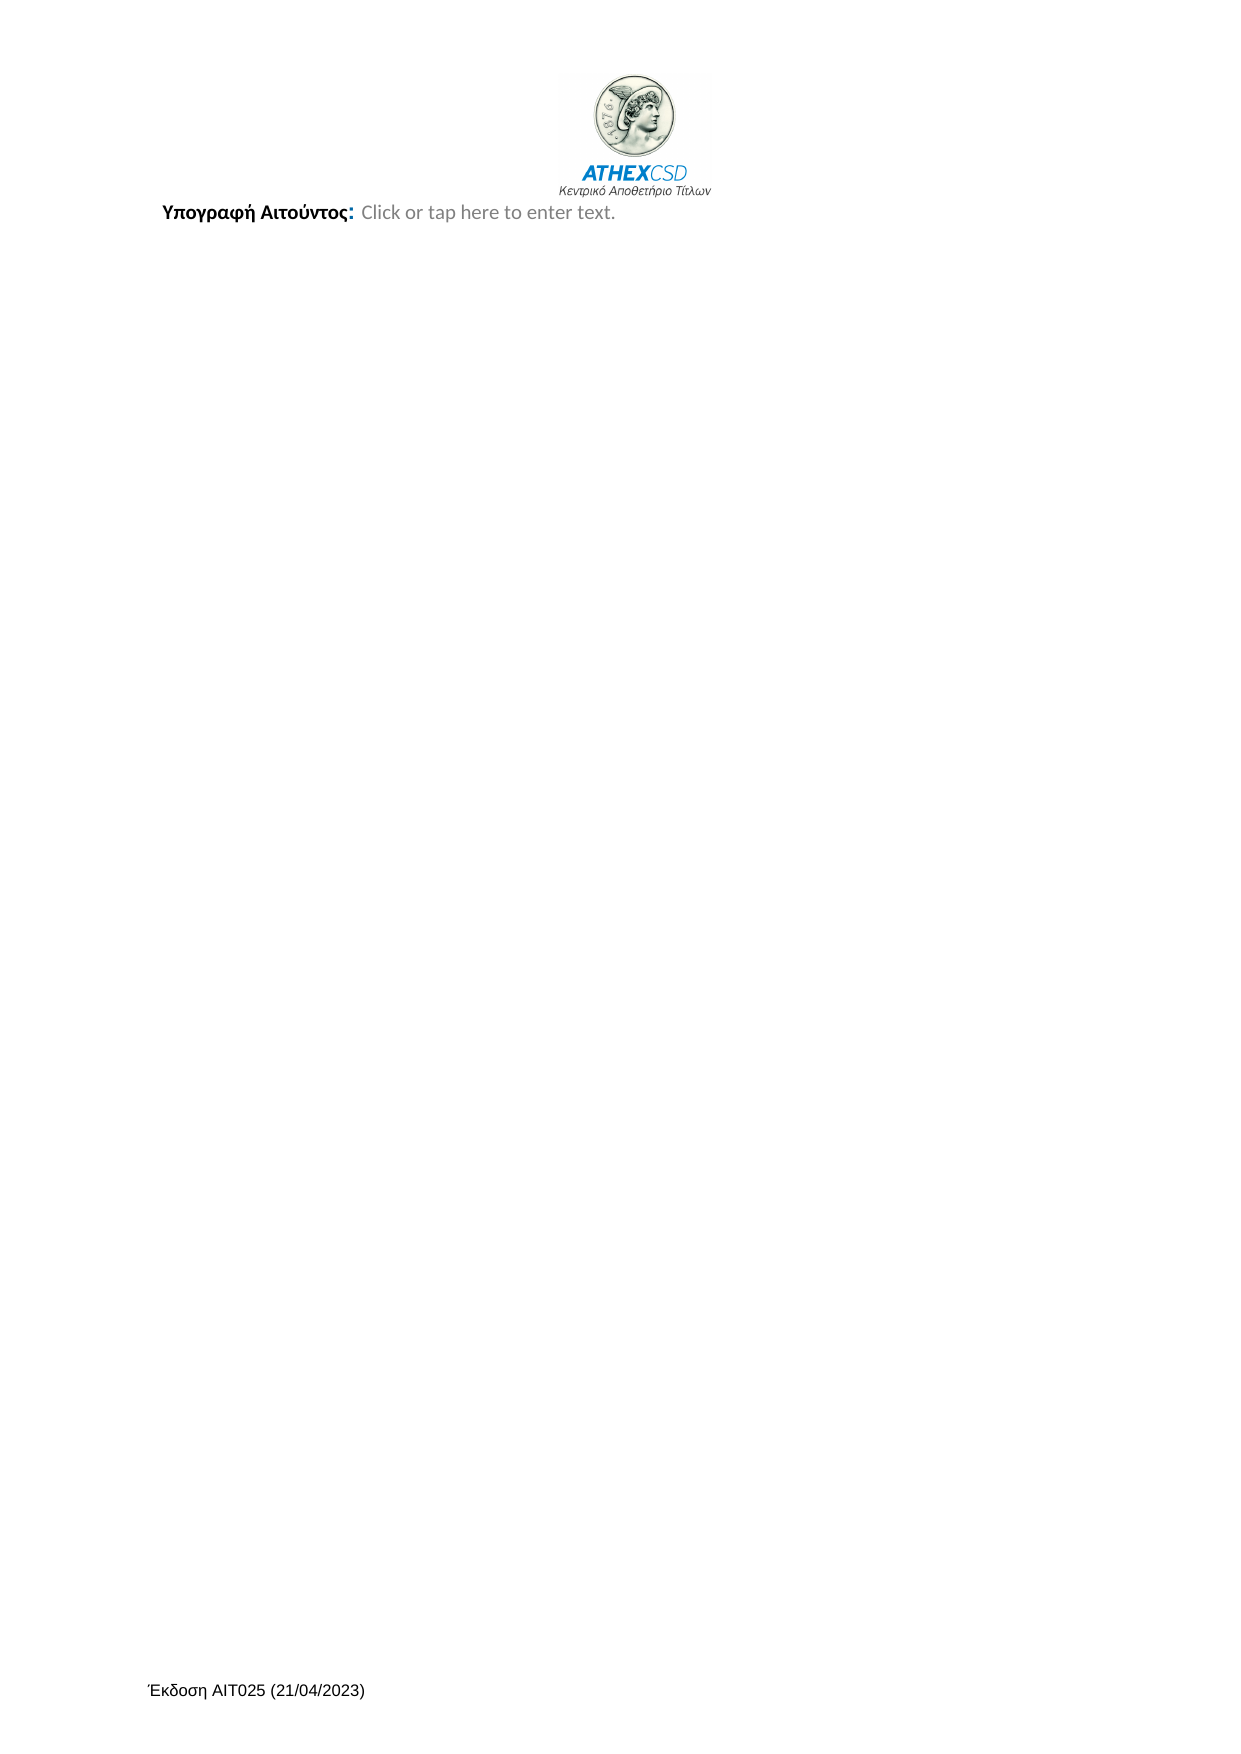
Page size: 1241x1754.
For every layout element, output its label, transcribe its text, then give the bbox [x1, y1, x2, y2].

text Υπογραφή Αιτούντος: [162, 198, 1122, 225]
picture [558, 73, 712, 198]
